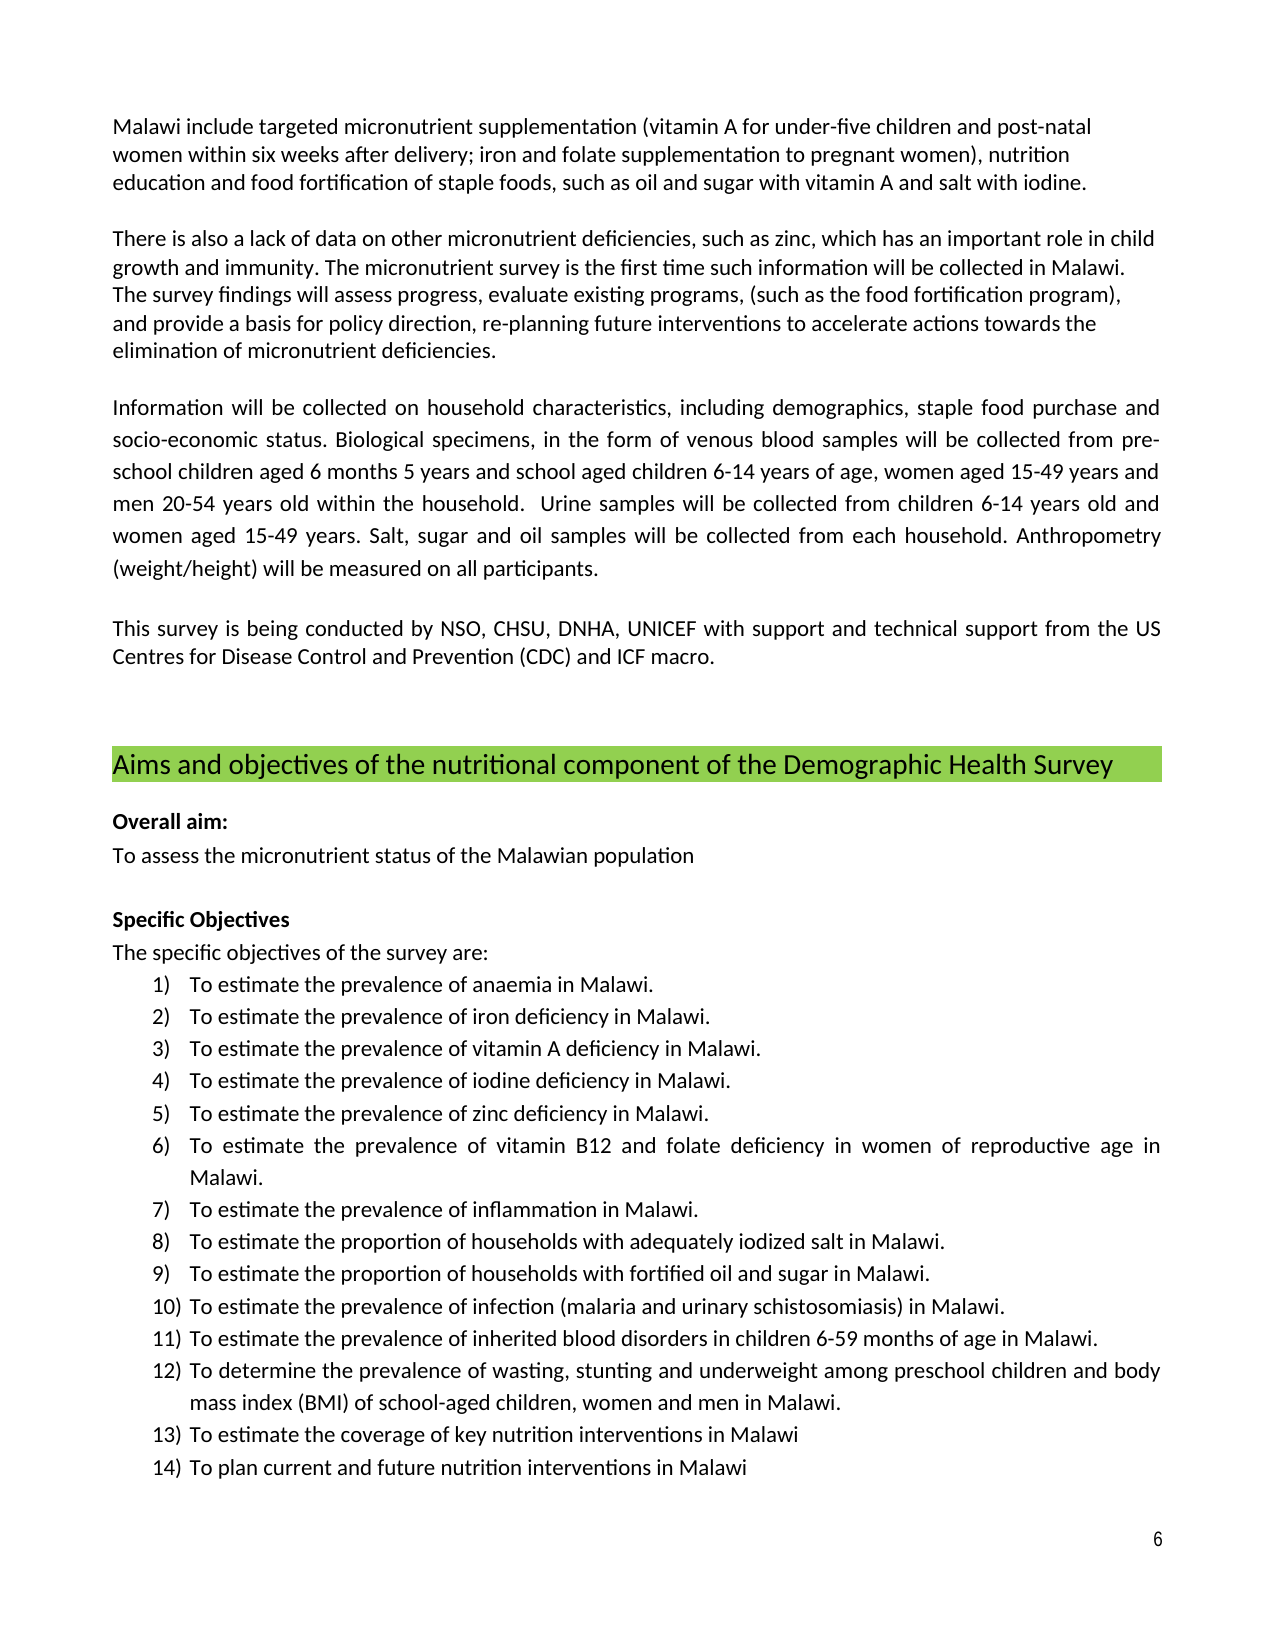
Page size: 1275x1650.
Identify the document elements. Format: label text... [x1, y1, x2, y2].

list To estimate the prevalence of inherited blood disorders in children 6-59 months of age in Malawi. [152, 1324, 1162, 1352]
text Information will be collected on household characteristics, including demographics, staple food purchase and socio-economic status. Biological specimens, in the form of venous blood samples will be collected from pre-school children aged 6 months 5 years and school aged children 6-14 years of age, women aged 15-49 years and men 20-54 years old within the household. Urine samples will be collected from children 6-14 years old and women aged 15-49 years. Salt, sugar and oil samples will be collected from each household. Anthropometry (weight/height) will be measured on all participants. [112, 393, 1162, 582]
list To plan current and future nutrition interventions in Malawi [152, 1453, 1162, 1481]
list To determine the prevalence of wasting, stunting and underweight among preschool children and body mass index (BMI) of school-aged children, women and men in Malawi. [152, 1356, 1162, 1416]
list To estimate the proportion of households with fortified oil and sugar in Malawi. [152, 1259, 1162, 1288]
text The specific objectives of the survey are: [112, 938, 1162, 966]
text This survey is being conducted by NSO, CHSU, DNHA, UNICEF with support and technical support from the US Centres for Disease Control and Prevention (CDC) and ICF macro. [112, 614, 1162, 670]
list To estimate the prevalence of anaemia in Malawi. [152, 970, 1162, 998]
list To estimate the proportion of households with adequately iodized salt in Malawi. [152, 1227, 1162, 1255]
list To estimate the prevalence of zinc deficiency in Malawi. [152, 1099, 1162, 1127]
text Specific Objectives [112, 906, 1162, 933]
text There is also a lack of data on other micronutrient deficiencies, such as zinc, which has an important role in child growth and immunity. The micronutrient survey is the first time such information will be collected in Malawi. The survey findings will assess progress, evaluate existing programs, (such as the food fortification program), and provide a basis for policy direction, re-planning future interventions to accelerate actions towards the elimination of micronutrient deficiencies. [112, 224, 1162, 365]
list To estimate the coverage of key nutrition interventions in Malawi [152, 1421, 1162, 1448]
list To estimate the prevalence of inflammation in Malawi. [152, 1195, 1162, 1223]
list To estimate the prevalence of iodine deficiency in Malawi. [152, 1066, 1162, 1094]
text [112, 112, 1162, 197]
list To estimate the prevalence of infection (malaria and urinary schistosomiasis) in Malawi. [152, 1292, 1162, 1320]
text To assess the micronutrient status of the Malawian population [112, 841, 1162, 869]
subtitle Overall aim: [112, 807, 1162, 835]
list To estimate the prevalence of vitamin A deficiency in Malawi. [152, 1034, 1162, 1062]
list To estimate the prevalence of vitamin B12 and folate deficiency in women of reproductive age in Malawi. [152, 1131, 1162, 1191]
subtitle Aims and objectives of the nutritional component of the Demographic Health Survey [112, 746, 1162, 782]
list To estimate the prevalence of iron deficiency in Malawi. [152, 1002, 1162, 1030]
